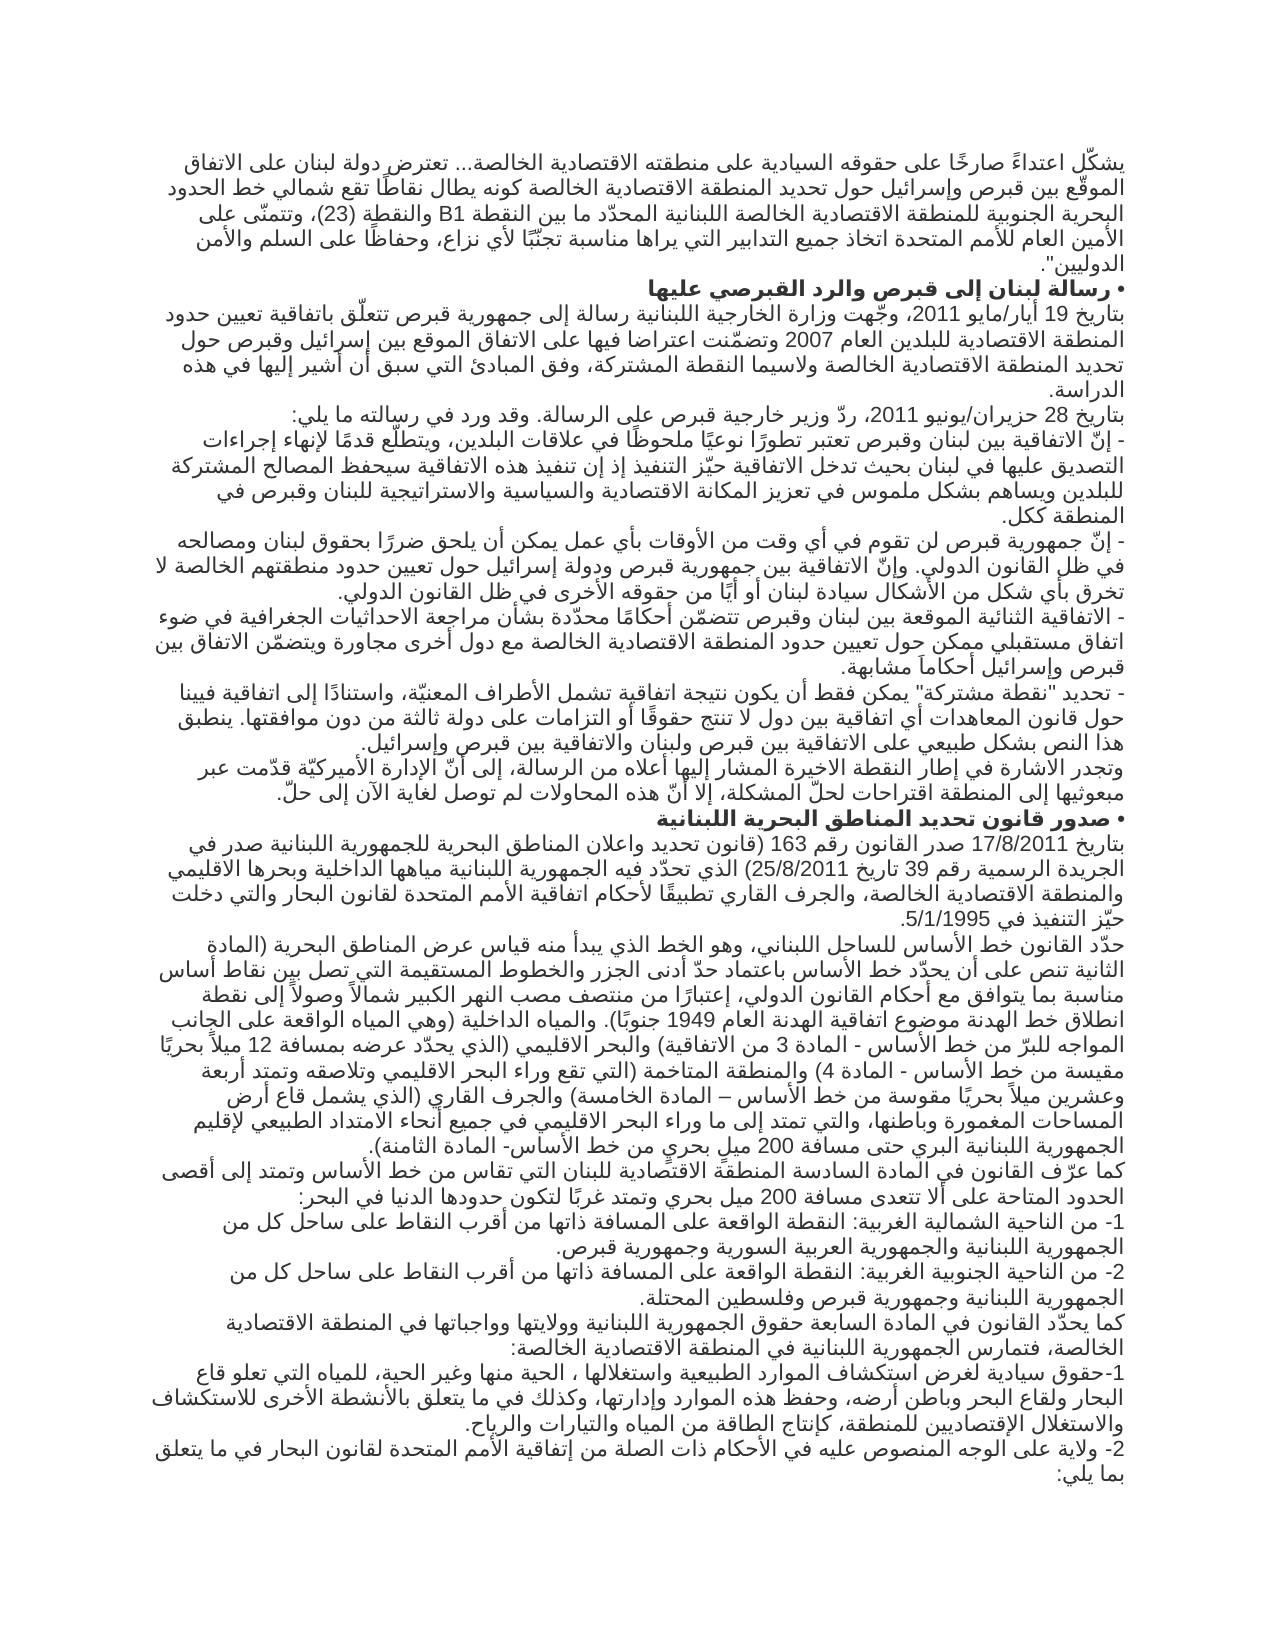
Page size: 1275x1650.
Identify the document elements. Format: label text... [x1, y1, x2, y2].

text حدّد القانون خط الأساس للساحل اللبناني، وهو الخط الذي يبدأ منه قياس عرض المناطق البحرية (المادة الثانية تنص على أن يحدّد خط الأساس باعتماد حدّ أدنى الجزر والخطوط المستقيمة التي تصل بين نقاط أساس مناسبة بما يتوافق مع أحكام القانون الدولي، إعتبارًا من منتصف مصب النهر الكبير شمالاً وصولاً إلى نقطة انطلاق خط الهدنة موضوع اتفاقية الهدنة العام 1949 جنوبًا). والمياه الداخلية (وهي المياه الواقعة على الجانب المواجه للبرّ من خط الأساس - المادة 3 من الاتفاقية) والبحر الاقليمي (الذي يحدّد عرضه بمسافة 12 ميلاً بحريًا مقيسة من خط الأساس - المادة 4) والمنطقة المتاخمة (التي تقع وراء البحر الاقليمي وتلاصقه وتمتد أربعة وعشرين ميلاً بحريًا مقوسة من خط الأساس – المادة الخامسة) والجرف القاري (الذي يشمل قاع أرض المساحات المغمورة وباطنها، والتي تمتد إلى ما وراء البحر الاقليمي في جميع أنحاء الامتداد الطبيعي لإقليم الجمهورية اللبنانية البري حتى مسافة 200 ميلٍ بحريٍ من خط الأساس- المادة الثامنة). [150, 931, 1125, 1158]
text كما عرّف القانون في المادة السادسة المنطقة الاقتصادية للبنان التي تقاس من خط الأساس وتمتد إلى أقصى الحدود المتاحة على ألا تتعدى مسافة 200 ميل بحري وتمتد غربًا لتكون حدودها الدنيا في البحر: [150, 1158, 1125, 1209]
text 2- من الناحية الجنوبية الغربية: النقطة الواقعة على المسافة ذاتها من أقرب النقاط على ساحل كل من الجمهورية اللبنانية وجمهورية قبرص وفلسطين المحتلة. [150, 1259, 1125, 1309]
text بتاريخ 17/8/2011 صدر القانون رقم 163 (قانون تحديد واعلان المناطق البحرية للجمهورية اللبنانية صدر في الجريدة الرسمية رقم 39 تاريخ 25/8/2011) الذي تحدّد فيه الجمهورية اللبنانية مياهها الداخلية وبحرها الاقليمي والمنطقة الاقتصادية الخالصة، والجرف القاري تطبيقًا لأحكام اتفاقية الأمم المتحدة لقانون البحار والتي دخلت حيّز التنفيذ في 5/1/1995. [150, 831, 1125, 931]
text كما يحدّد القانون في المادة السابعة حقوق الجمهورية اللبنانية وولايتها وواجباتها في المنطقة الاقتصادية الخالصة، فتمارس الجمهورية اللبنانية في المنطقة الاقتصادية الخالصة: [150, 1309, 1125, 1360]
text - تحديد "نقطة مشتركة" يمكن فقط أن يكون نتيجة اتفاقية تشمل الأطراف المعنيّة، واستنادًا إلى اتفاقية فيينا حول قانون المعاهدات أي اتفاقية بين دول لا تنتج حقوقًا أو التزامات على دولة ثالثة من دون موافقتها. ينطبق هذا النص بشكل طبيعي على الاتفاقية بين قبرص ولبنان والاتفاقية بين قبرص وإسرائيل. [150, 679, 1125, 755]
text • صدور قانون تحديد المناطق البحرية اللبنانية [150, 805, 1125, 831]
text وتجدر الاشارة في إطار النقطة الاخيرة المشار إليها أعلاه من الرسالة، إلى أنّ الإدارة الأميركيّة قدّمت عبر مبعوثيها إلى المنطقة اقتراحات لحلّ المشكلة، إلا أنّ هذه المحاولات لم توصل لغاية الآن إلى حلّ. [150, 755, 1125, 805]
text بتاريخ 19 أيار/مايو 2011، وجّهت وزارة الخارجية اللبنانية رسالة إلى جمهورية قبرص تتعلّق باتفاقية تعيين حدود المنطقة الاقتصادية للبلدين العام 2007 وتضمّنت اعتراضا فيها على الاتفاق الموقع بين إسرائيل وقبرص حول تحديد المنطقة الاقتصادية الخالصة ولاسيما النقطة المشتركة، وفق المبادئ التي سبق أن أشير إليها في هذه الدراسة. [150, 301, 1125, 402]
text 1-حقوق سيادية لغرض استكشاف الموارد الطبيعية واستغلالها ، الحية منها وغير الحية، للمياه التي تعلو قاع البحار ولقاع البحر وباطن أرضه، وحفظ هذه الموارد وإدارتها، وكذلك في ما يتعلق بالأنشطة الأخرى للاستكشاف والاستغلال الإقتصاديين للمنطقة، كإنتاج الطاقة من المياه والتيارات والرياح. [150, 1360, 1125, 1436]
text 1- من الناحية الشمالية الغربية: النقطة الواقعة على المسافة ذاتها من أقرب النقاط على ساحل كل من الجمهورية اللبنانية والجمهورية العربية السورية وجمهورية قبرص. [150, 1209, 1125, 1259]
text • رسالة لبنان إلى قبرص والرد القبرصي عليها [150, 276, 1125, 301]
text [150, 150, 1125, 276]
text - إنّ الاتفاقية بين لبنان وقبرص تعتبر تطورًا نوعيًا ملحوظًا في علاقات البلدين، ويتطلّع قدمًا لإنهاء إجراءات التصديق عليها في لبنان بحيث تدخل الاتفاقية حيّز التنفيذ إذ إن تنفيذ هذه الاتفاقية سيحفظ المصالح المشتركة للبلدين ويساهم بشكل ملموس في تعزيز المكانة الاقتصادية والسياسية والاستراتيجية للبنان وقبرص في المنطقة ككل. [150, 427, 1125, 528]
text - الاتفاقية الثنائية الموقعة بين لبنان وقبرص تتضمّن أحكامًا محدّدة بشأن مراجعة الاحداثيات الجغرافية في ضوء اتفاق مستقبلي ممكن حول تعيين حدود المنطقة الاقتصادية الخالصة مع دول أخرى مجاورة ويتضمّن الاتفاق بين قبرص وإسرائيل أحكاماَ مشابهة. [150, 604, 1125, 679]
text 2- ولاية على الوجه المنصوص عليه في الأحكام ذات الصلة من إتفاقية الأمم المتحدة لقانون البحار في ما يتعلق بما يلي: [150, 1436, 1125, 1486]
text - إنّ جمهورية قبرص لن تقوم في أي وقت من الأوقات بأي عمل يمكن أن يلحق ضررًا بحقوق لبنان ومصالحه في ظل القانون الدولي. وإنّ الاتفاقية بين جمهورية قبرص ودولة إسرائيل حول تعيين حدود منطقتهم الخالصة لا تخرق بأي شكل من الأشكال سيادة لبنان أو أيًا من حقوقه الأخرى في ظل القانون الدولي. [150, 528, 1125, 604]
text بتاريخ 28 حزيران/يونيو 2011، ردّ وزير خارجية قبرص على الرسالة. وقد ورد في رسالته ما يلي: [150, 402, 1125, 427]
